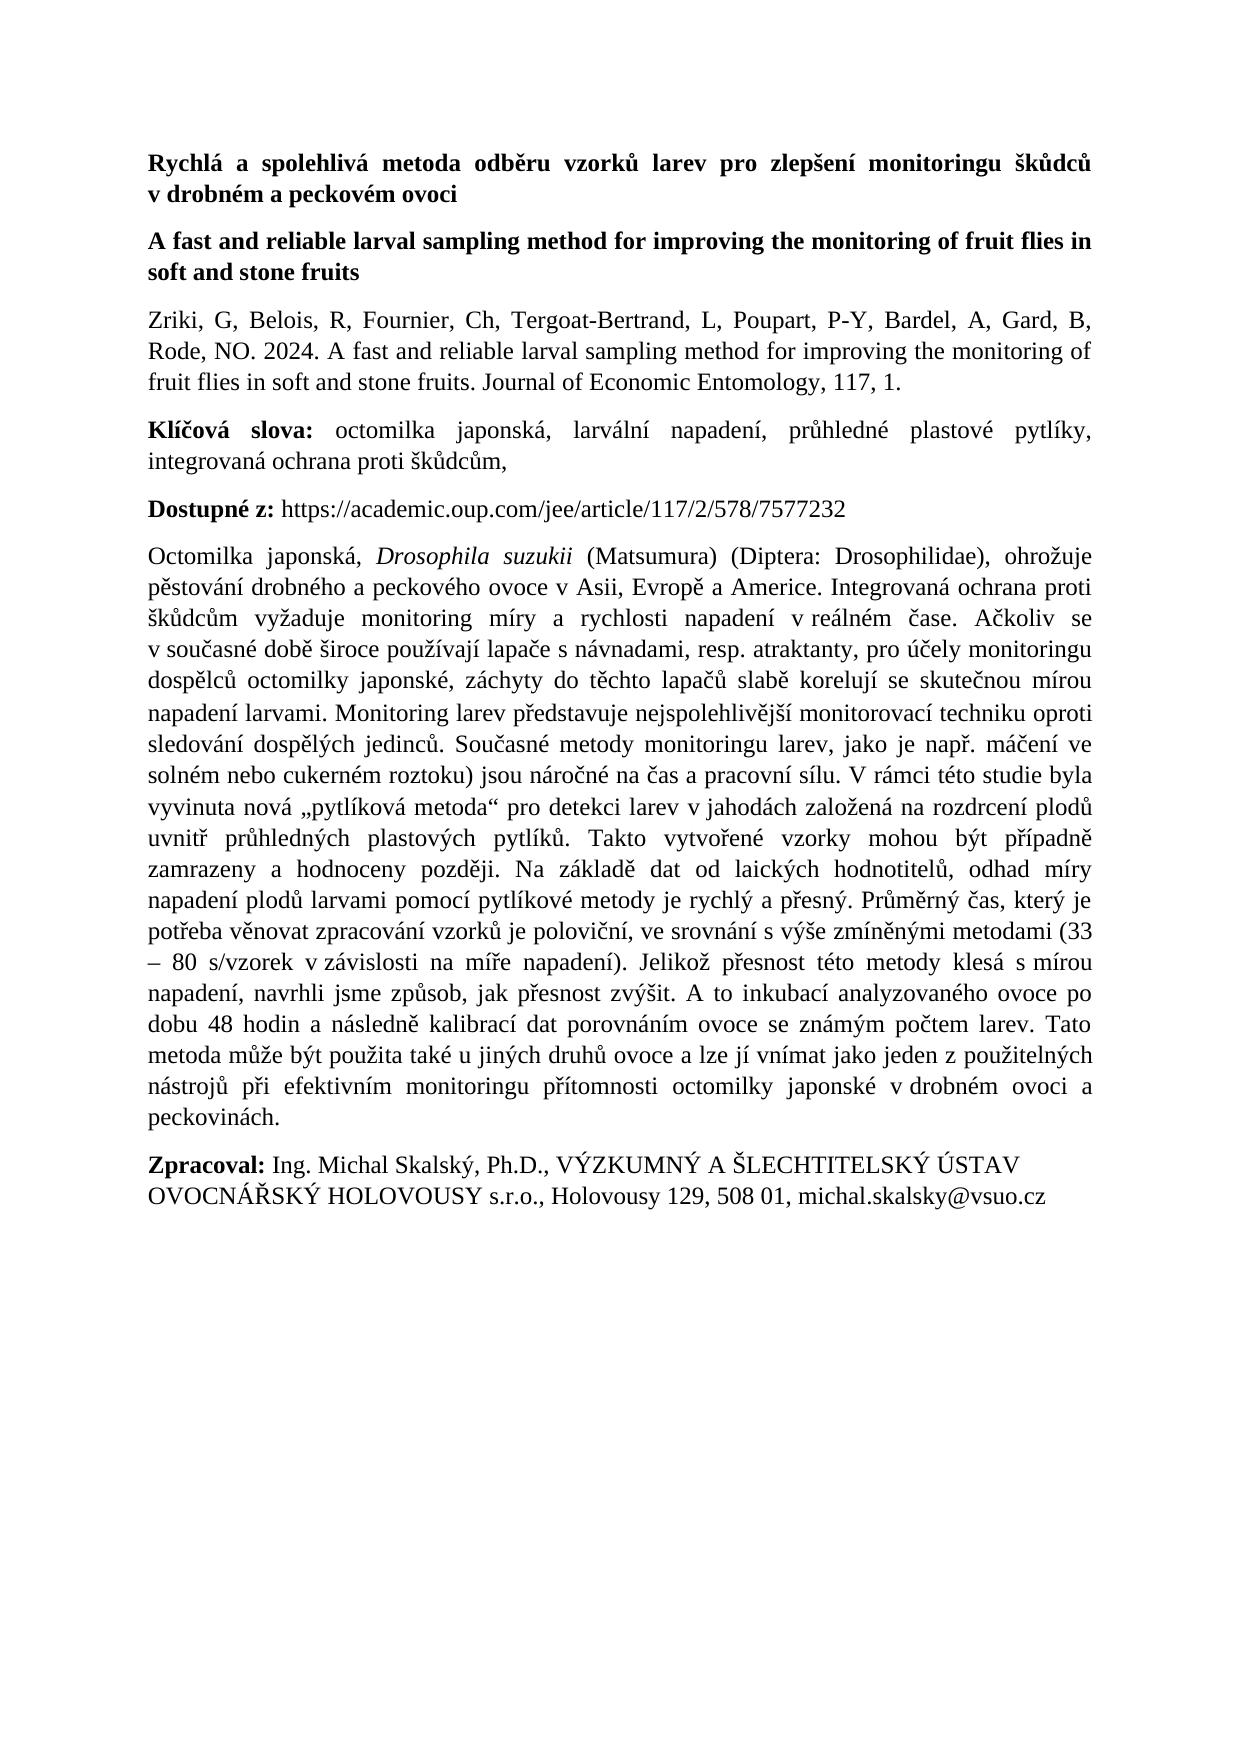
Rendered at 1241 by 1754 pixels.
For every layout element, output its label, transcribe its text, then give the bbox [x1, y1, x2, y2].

text Klíčová slova: octomilka japonská, larvální napadení, průhledné plastové pytlíky, integrovaná ochrana proti škůdcům, [148, 415, 1093, 475]
text Dostupné z: https://academic.oup.com/jee/article/117/2/578/7577232 [148, 494, 1093, 522]
text Zriki, G, Belois, R, Fournier, Ch, Tergoat-Bertrand, L, Poupart, P-Y, Bardel, A, Gard, B, Rode, NO. 2024. A fast and reliable larval sampling method for improving the monitoring of fruit flies in soft and stone fruits. Journal of Economic Entomology, 117, 1. [148, 305, 1093, 396]
text A fast and reliable larval sampling method for improving the monitoring of fruit flies in soft and stone fruits [148, 226, 1093, 286]
text Octomilka japonská, Drosophila suzukii (Matsumura) (Diptera: Drosophilidae), ohrožuje pěstování drobného a peckového ovoce v Asii, Evropě a Americe. Integrovaná ochrana proti škůdcům vyžaduje monitoring míry a rychlosti napadení v reálném čase. Ačkoliv se v současné době široce používají lapače s návnadami, resp. atraktanty, pro účely monitoringu dospělců octomilky japonské, záchyty do těchto lapačů slabě korelují se skutečnou mírou napadení larvami. Monitoring larev představuje nejspolehlivější monitorovací techniku oproti sledování dospělých jedinců. Současné metody monitoringu larev, jako je např. máčení ve solném nebo cukerném roztoku) jsou náročné na čas a pracovní sílu. V rámci této studie byla vyvinuta nová „pytlíková metoda“ pro detekci larev v jahodách založená na rozdrcení plodů uvnitř průhledných plastových pytlíků. Takto vytvořené vzorky mohou být případně zamrazeny a hodnoceny později. Na základě dat od laických hodnotitelů, odhad míry napadení plodů larvami pomocí pytlíkové metody je rychlý a přesný. Průměrný čas, který je potřeba věnovat zpracování vzorků je poloviční, ve srovnání s výše zmíněnými metodami (33 – 80 s/vzorek v závislosti na míře napadení). Jelikož přesnost této metody klesá s mírou napadení, navrhli jsme způsob, jak přesnost zvýšit. A to inkubací analyzovaného ovoce po dobu 48 hodin a následně kalibrací dat porovnáním ovoce se známým počtem larev. Tato metoda může být použita také u jiných druhů ovoce a lze jí vnímat jako jeden z použitelných nástrojů při efektivním monitoringu přítomnosti octomilky japonské v drobném ovoci a peckovinách. [148, 541, 1093, 1131]
text Rychlá a spolehlivá metoda odběru vzorků larev pro zlepšení monitoringu škůdců v drobném a peckovém ovoci [148, 148, 1093, 207]
text Zpracoval: Ing. Michal Skalský, Ph.D., VÝZKUMNÝ A ŠLECHTITELSKÝ ÚSTAV OVOCNÁŘSKÝ HOLOVOUSY s.r.o., Holovousy 129, 508 01, michal.skalsky@vsuo.cz [148, 1150, 1093, 1209]
